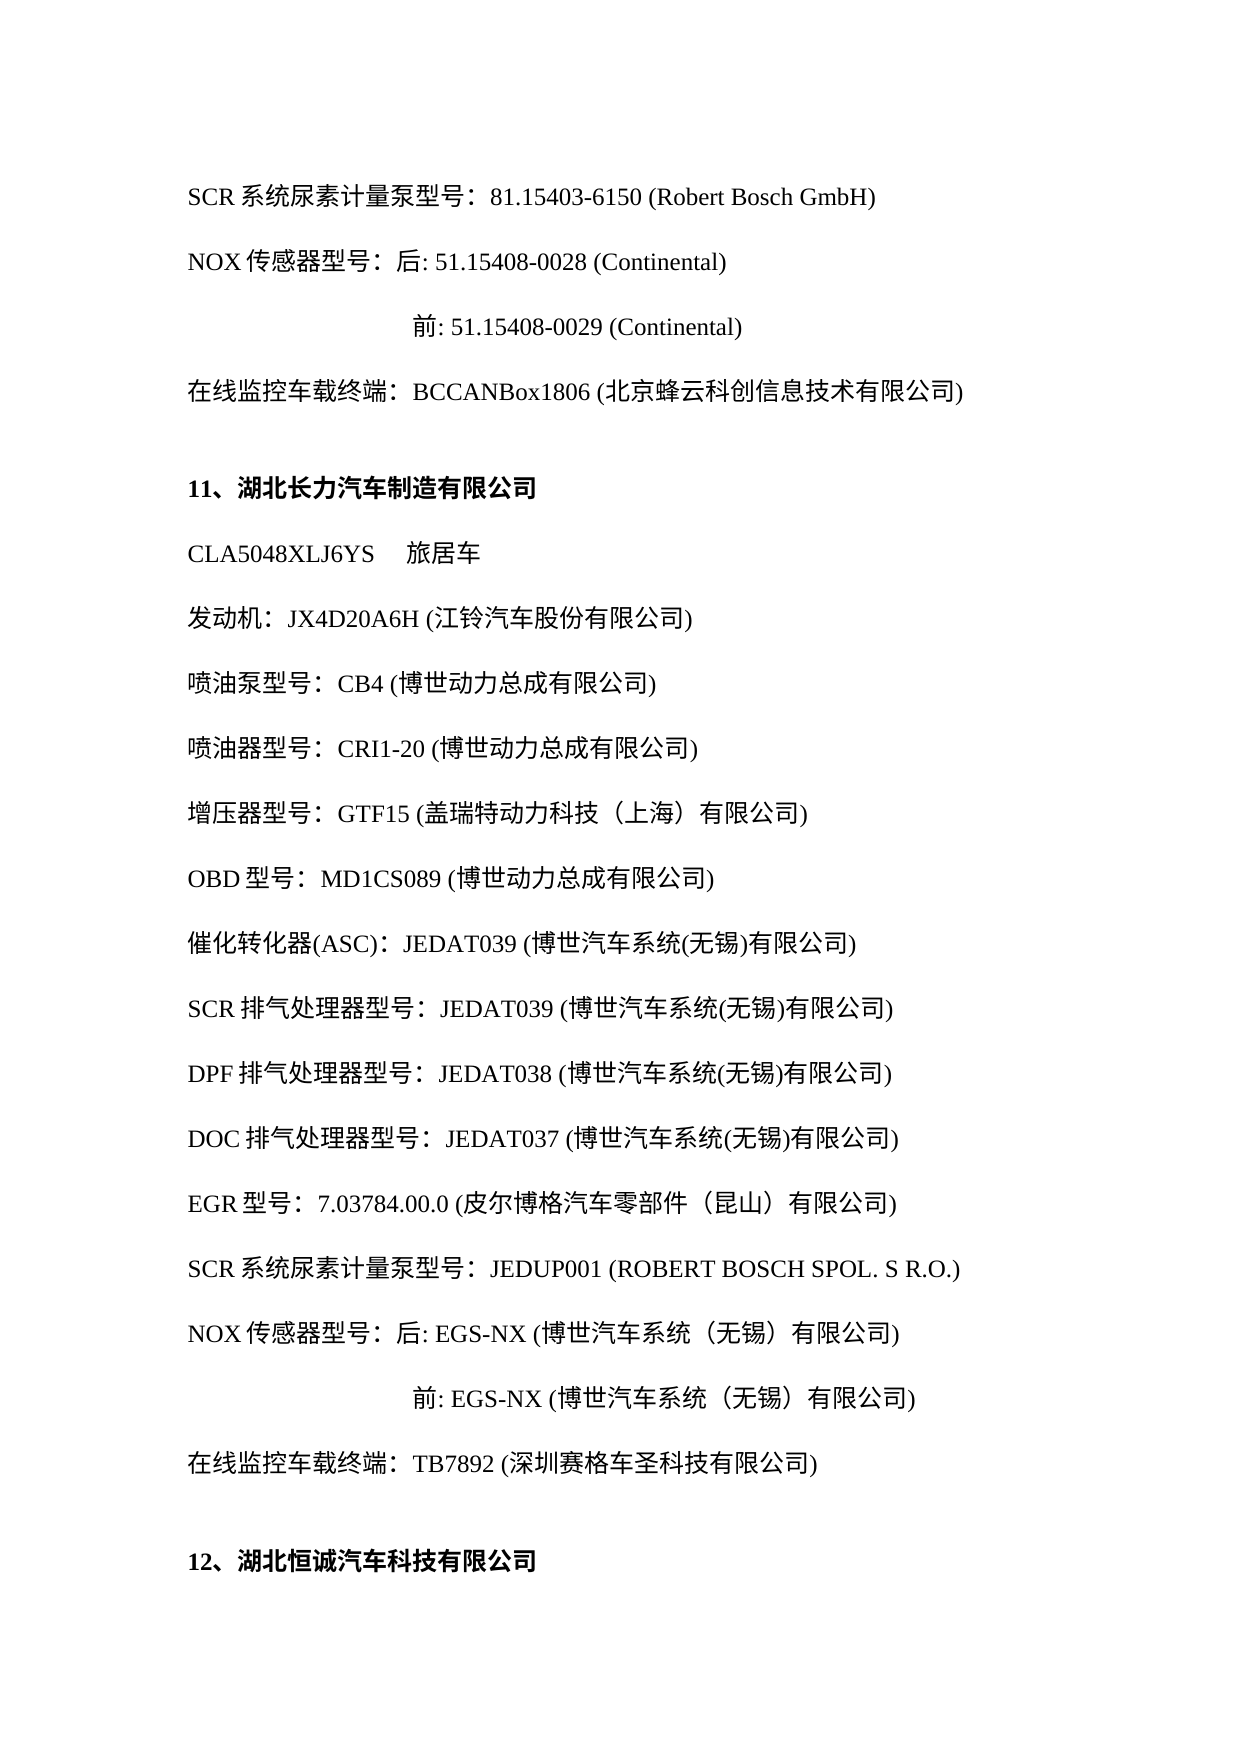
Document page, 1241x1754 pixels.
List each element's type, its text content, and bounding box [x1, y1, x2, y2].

text 喷油器型号：CRI1-20 (博世动力总成有限公司) [187, 714, 1053, 779]
text 在线监控车载终端：BCCANBox1806 (北京蜂云科创信息技术有限公司) [187, 357, 1053, 422]
text OBD型号：MD1CS089 (博世动力总成有限公司) [187, 844, 1053, 909]
subtitle 11、湖北长力汽车制造有限公司 [187, 454, 1053, 519]
text DOC排气处理器型号：JEDAT037 (博世汽车系统(无锡)有限公司) [187, 1104, 1053, 1169]
text NOX传感器型号：后: 51.15408-0028 (Continental) [187, 227, 1053, 292]
text 增压器型号：GTF15 (盖瑞特动力科技（上海）有限公司) [187, 779, 1053, 844]
text 喷油泵型号：CB4 (博世动力总成有限公司) [187, 649, 1053, 714]
text CLA5048XLJ6YS 旅居车 [187, 519, 1053, 584]
text EGR型号：7.03784.00.0 (皮尔博格汽车零部件（昆山）有限公司) [187, 1169, 1053, 1234]
text DPF排气处理器型号：JEDAT038 (博世汽车系统(无锡)有限公司) [187, 1039, 1053, 1104]
text 发动机：JX4D20A6H (江铃汽车股份有限公司) [187, 584, 1053, 649]
text 催化转化器(ASC)：JEDAT039 (博世汽车系统(无锡)有限公司) [187, 909, 1053, 974]
text 前: 51.15408-0029 (Continental) [187, 292, 1053, 357]
text SCR排气处理器型号：JEDAT039 (博世汽车系统(无锡)有限公司) [187, 974, 1053, 1039]
text 在线监控车载终端：TB7892 (深圳赛格车圣科技有限公司) [187, 1429, 1053, 1494]
text NOX传感器型号：后: EGS-NX (博世汽车系统（无锡）有限公司) [187, 1299, 1053, 1364]
text SCR系统尿素计量泵型号：81.15403-6150 (Robert Bosch GmbH) [187, 162, 1053, 227]
text 前: EGS-NX (博世汽车系统（无锡）有限公司) [187, 1364, 1053, 1429]
text SCR系统尿素计量泵型号：JEDUP001 (ROBERT BOSCH SPOL. S R.O.) [187, 1234, 1053, 1299]
subtitle 12、湖北恒诚汽车科技有限公司 [187, 1527, 1053, 1592]
